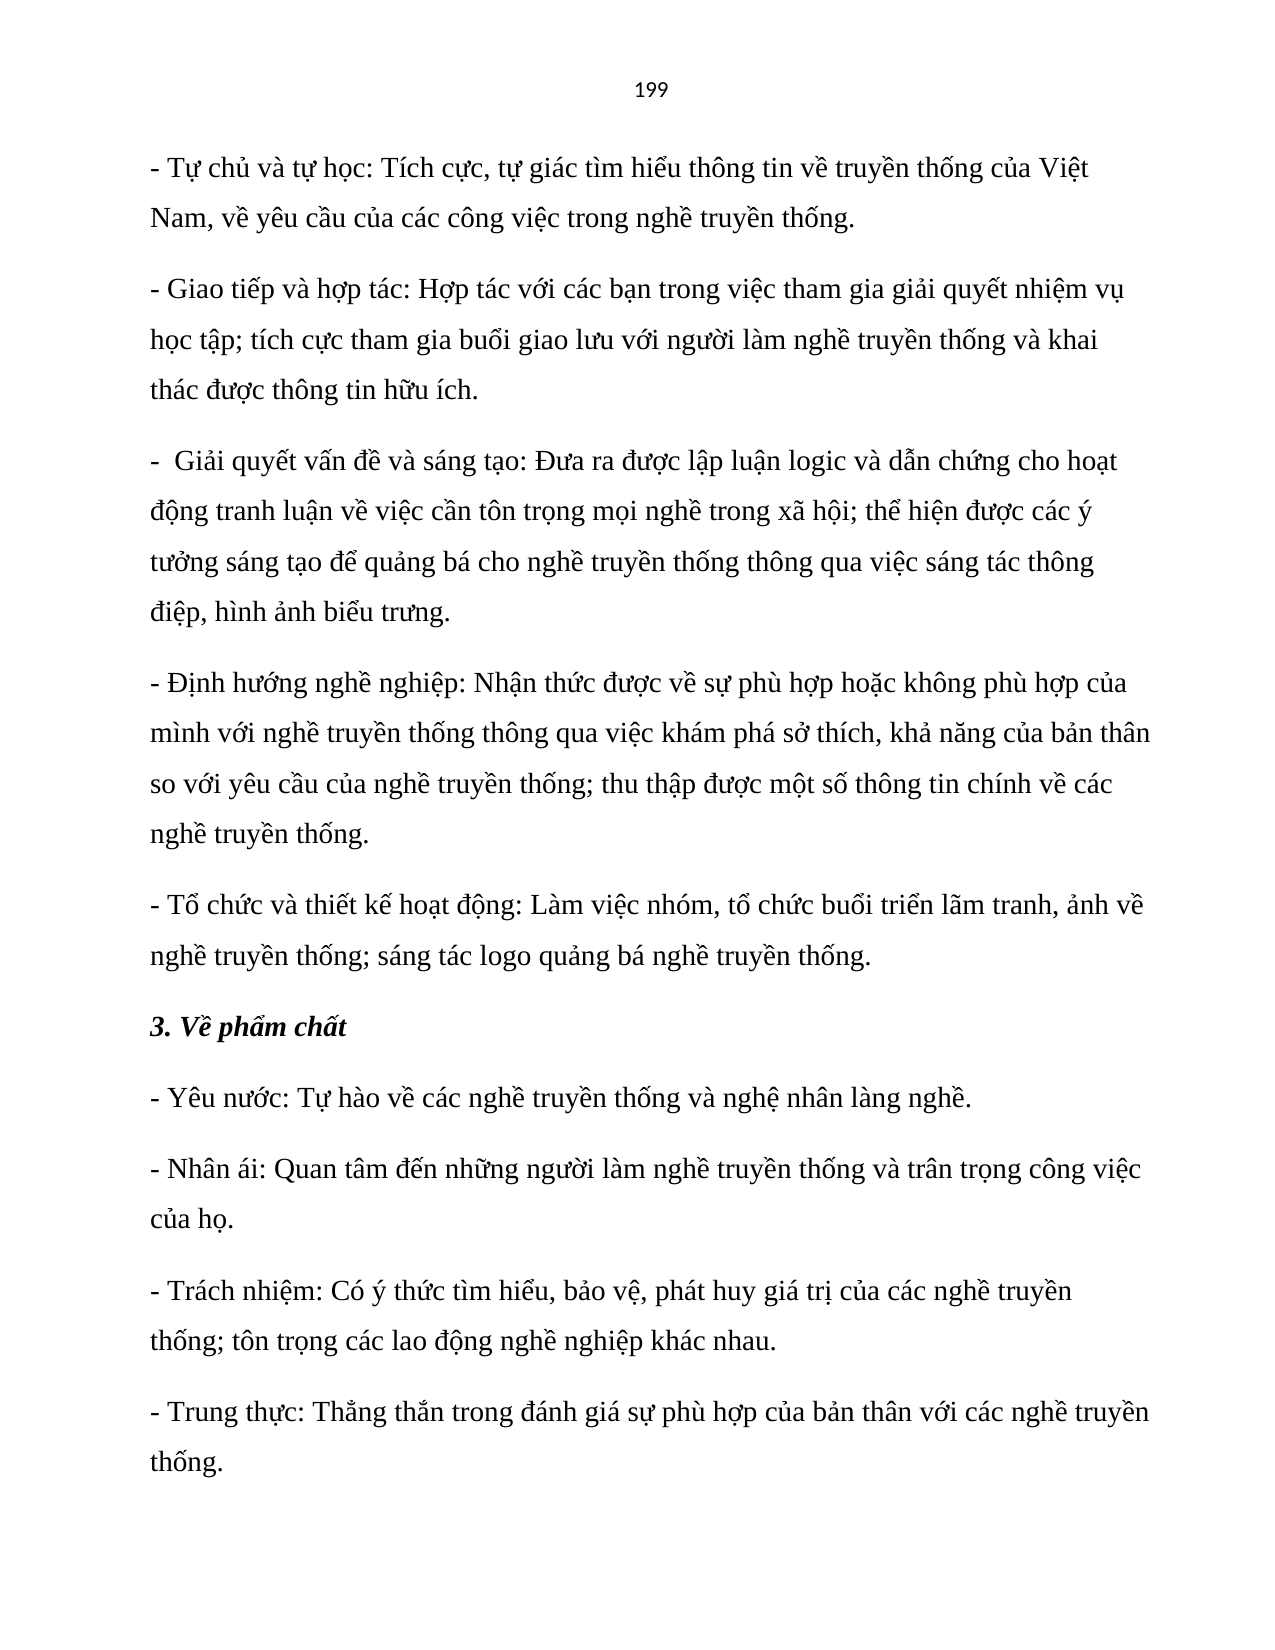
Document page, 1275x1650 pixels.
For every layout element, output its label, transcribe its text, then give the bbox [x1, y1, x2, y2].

text - Trung thực: Thẳng thắn trong đánh giá sự phù hợp của bản thân với các nghề truyền thống. [150, 1394, 1152, 1478]
text - Tổ chức và thiết kế hoạt động: Làm việc nhóm, tổ chức buổi triển lãm tranh, ảnh về nghề truyền thống; sáng tác logo quảng bá nghề truyền thống. [150, 887, 1152, 971]
text - Giải quyết vấn đề và sáng tạo: Đưa ra được lập luận logic và dẫn chứng cho hoạt động tranh luận về việc cần tôn trọng mọi nghề trong xã hội; thể hiện được các ý tưởng sáng tạo để quảng bá cho nghề truyền thống thông qua việc sáng tác thông điệp, hình ảnh biểu trưng. [150, 443, 1152, 628]
text - Trách nhiệm: Có ý thức tìm hiểu, bảo vệ, phát huy giá trị của các nghề truyền thống; tôn trọng các lao động nghề nghiệp khác nhau. [150, 1273, 1152, 1356]
text - Giao tiếp và hợp tác: Hợp tác với các bạn trong việc tham gia giải quyết nhiệm vụ học tập; tích cực tham gia buổi giao lưu với người làm nghề truyền thống và khai thác được thông tin hữu ích. [150, 271, 1152, 406]
text - Yêu nước: Tự hào về các nghề truyền thống và nghệ nhân làng nghề. [150, 1080, 1152, 1113]
text - Định hướng nghề nghiệp: Nhận thức được về sự phù hợp hoặc không phù hợp của mình với nghề truyền thống thông qua việc khám phá sở thích, khả năng của bản thân so với yêu cầu của nghề truyền thống; thu thập được một số thông tin chính về các nghề truyền thống. [150, 665, 1152, 850]
text - Nhân ái: Quan tâm đến những người làm nghề truyền thống và trân trọng công việc của họ. [150, 1151, 1152, 1235]
text - Tự chủ và tự học: Tích cực, tự giác tìm hiểu thông tin về truyền thống của Việt Nam, về yêu cầu của các công việc trong nghề truyền thống. [150, 150, 1152, 234]
text 3. Về phẩm chất [150, 1009, 1152, 1042]
